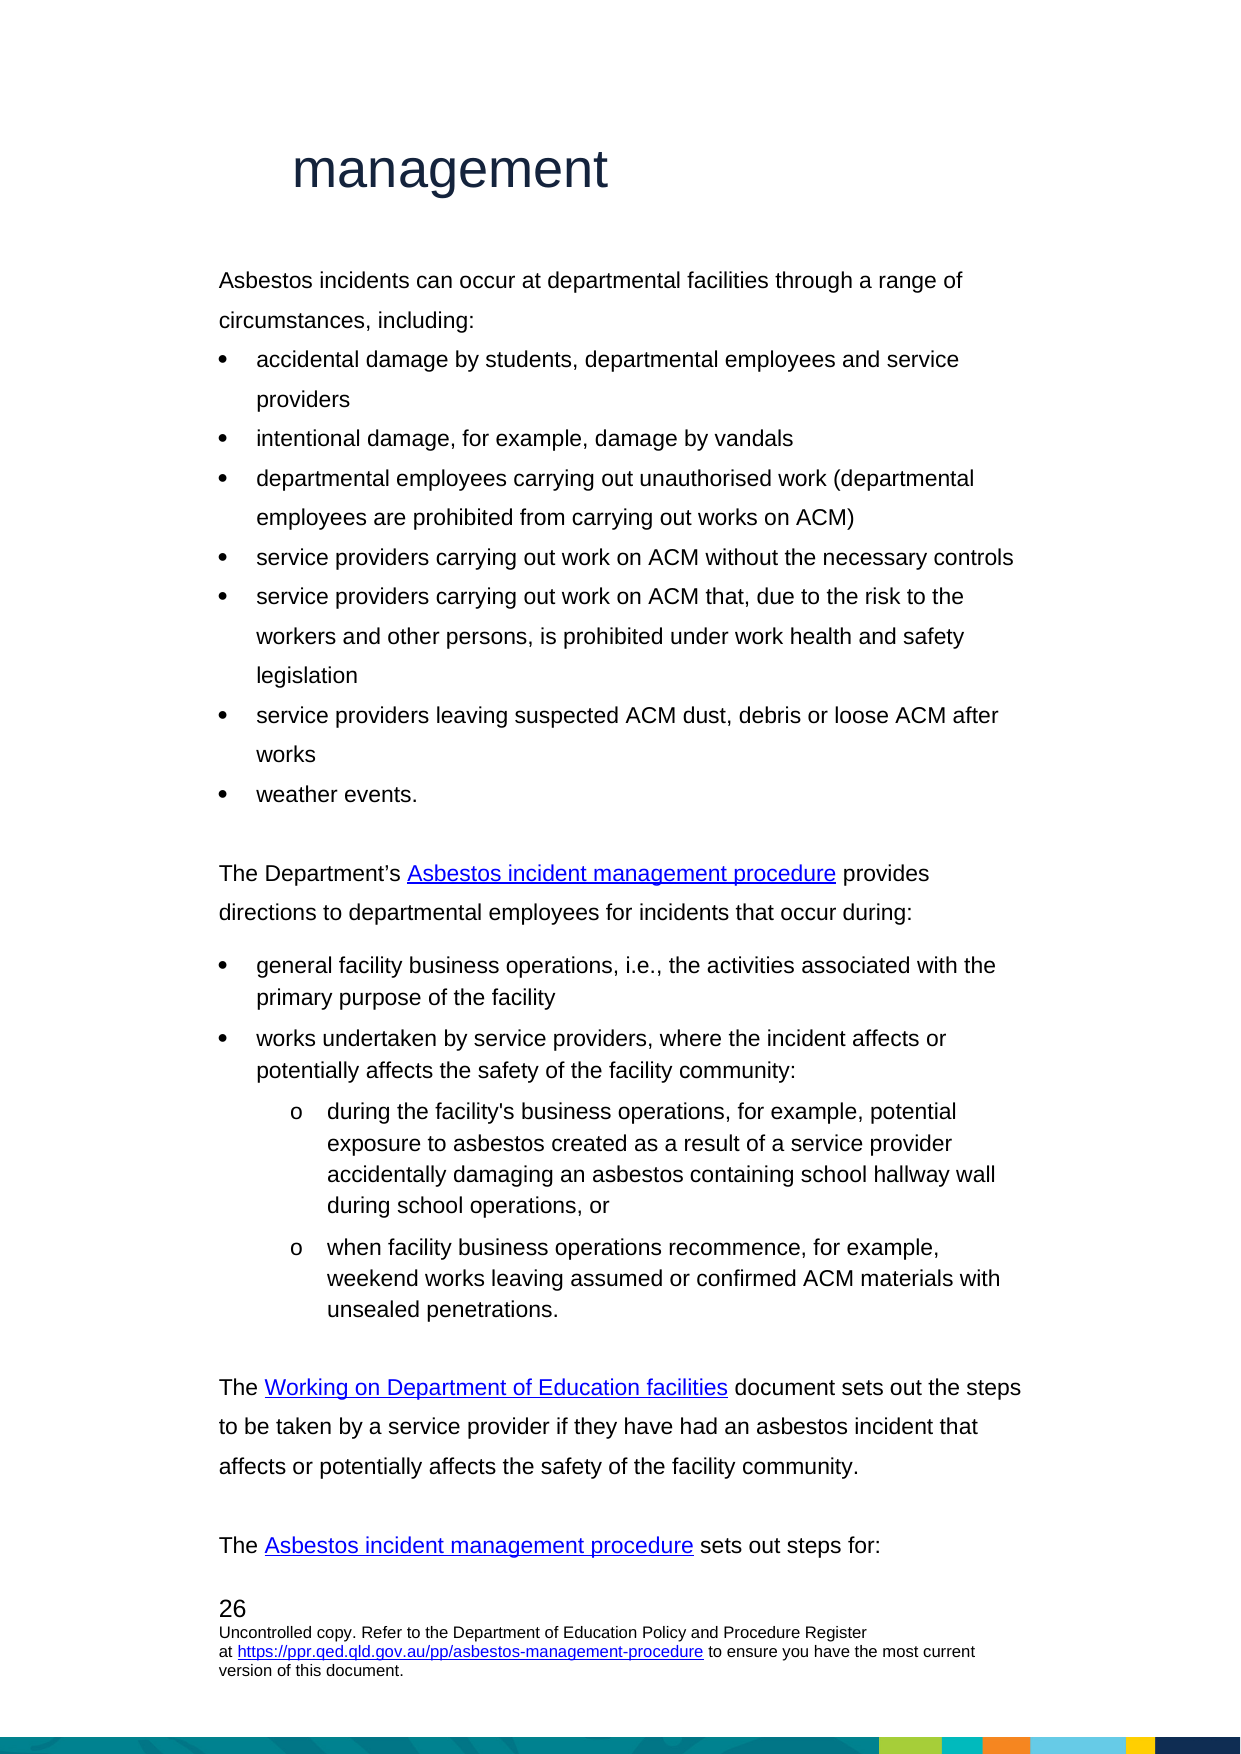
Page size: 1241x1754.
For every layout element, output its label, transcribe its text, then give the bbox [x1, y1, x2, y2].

picture [0, 1737, 1241, 1754]
list service providers leaving suspected ACM dust, debris or loose ACM after works [218, 702, 1022, 767]
text Asbestos incidents can occur at departmental facilities through a range of circumstances, including: [218, 267, 1022, 333]
text The Department’s Asbestos incident management procedure provides directions to departmental employees for incidents that occur during: [218, 859, 1022, 925]
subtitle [218, 137, 1022, 199]
list when facility business operations recommence, for example, weekend works leaving assumed or confirmed ACM materials with unsealed penetrations. [289, 1230, 1022, 1324]
list departmental employees carrying out unauthorised work (departmental employees are prohibited from carrying out works on ACM) [218, 465, 1022, 531]
list weather events. [218, 781, 1022, 807]
list service providers carrying out work on ACM that, due to the risk to the workers and other persons, is prohibited under work health and safety legislation [218, 583, 1022, 688]
list general facility business operations, i.e., the activities associated with the primary purpose of the facility [218, 949, 1022, 1011]
list service providers carrying out work on ACM without the necessary controls [218, 544, 1022, 570]
list intentional damage, for example, damage by vandals [218, 425, 1022, 452]
text The Working on Department of Education facilities document sets out the steps to be taken by a service provider if they have had an asbestos incident that affects or potentially affects the safety of the facility community. [218, 1374, 1022, 1479]
list works undertaken by service providers, where the incident affects or potentially affects the safety of the facility community: [218, 1022, 1022, 1084]
text The Asbestos incident management procedure sets out steps for: [218, 1532, 1022, 1558]
list accidental damage by students, departmental employees and service providers [218, 346, 1022, 412]
list during the facility's business operations, for example, potential exposure to asbestos created as a result of a service provider accidentally damaging an asbestos containing school hallway wall during school operations, or [289, 1095, 1022, 1220]
